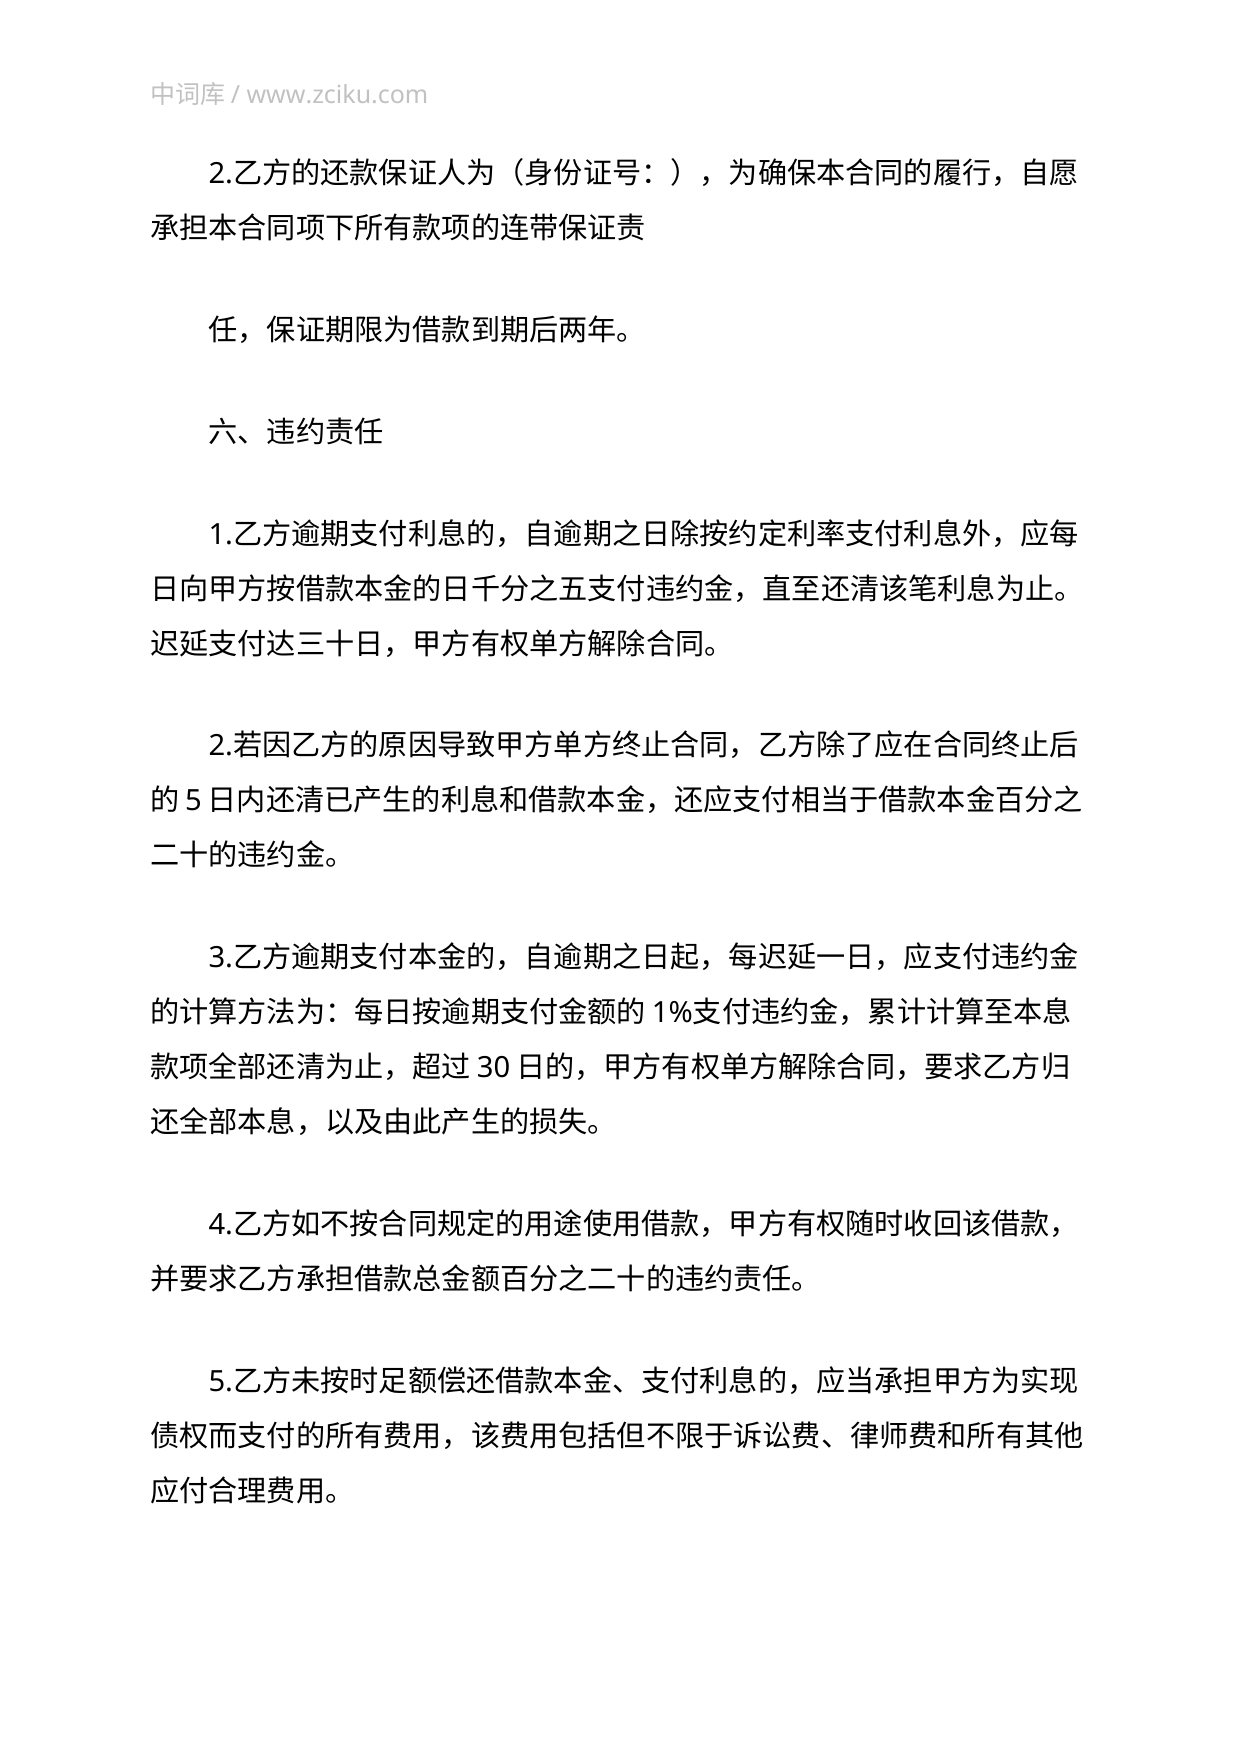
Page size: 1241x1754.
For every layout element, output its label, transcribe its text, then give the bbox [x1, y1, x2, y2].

text 5.乙方未按时足额偿还借款本金、支付利息的，应当承担甲方为实现债权而支付的所有费用，该费用包括但不限于诉讼费、律师费和所有其他应付合理费用。 [150, 1357, 1090, 1509]
text 任，保证期限为借款到期后两年。 [150, 307, 1090, 349]
text 2.若因乙方的原因导致甲方单方终止合同，乙方除了应在合同终止后的5日内还清已产生的利息和借款本金，还应支付相当于借款本金百分之二十的违约金。 [150, 722, 1090, 874]
text 2.乙方的还款保证人为（身份证号：），为确保本合同的履行，自愿承担本合同项下所有款项的连带保证责 [150, 150, 1090, 247]
text 3.乙方逾期支付本金的，自逾期之日起，每迟延一日，应支付违约金的计算方法为：每日按逾期支付金额的1%支付违约金，累计计算至本息款项全部还清为止，超过30日的，甲方有权单方解除合同，要求乙方归还全部本息，以及由此产生的损失。 [150, 934, 1090, 1141]
text 六、违约责任 [150, 408, 1090, 451]
text 1.乙方逾期支付利息的，自逾期之日除按约定利率支付利息外，应每日向甲方按借款本金的日千分之五支付违约金，直至还清该笔利息为止。迟延支付达三十日，甲方有权单方解除合同。 [150, 510, 1090, 662]
text 4.乙方如不按合同规定的用途使用借款，甲方有权随时收回该借款，并要求乙方承担借款总金额百分之二十的违约责任。 [150, 1201, 1090, 1298]
